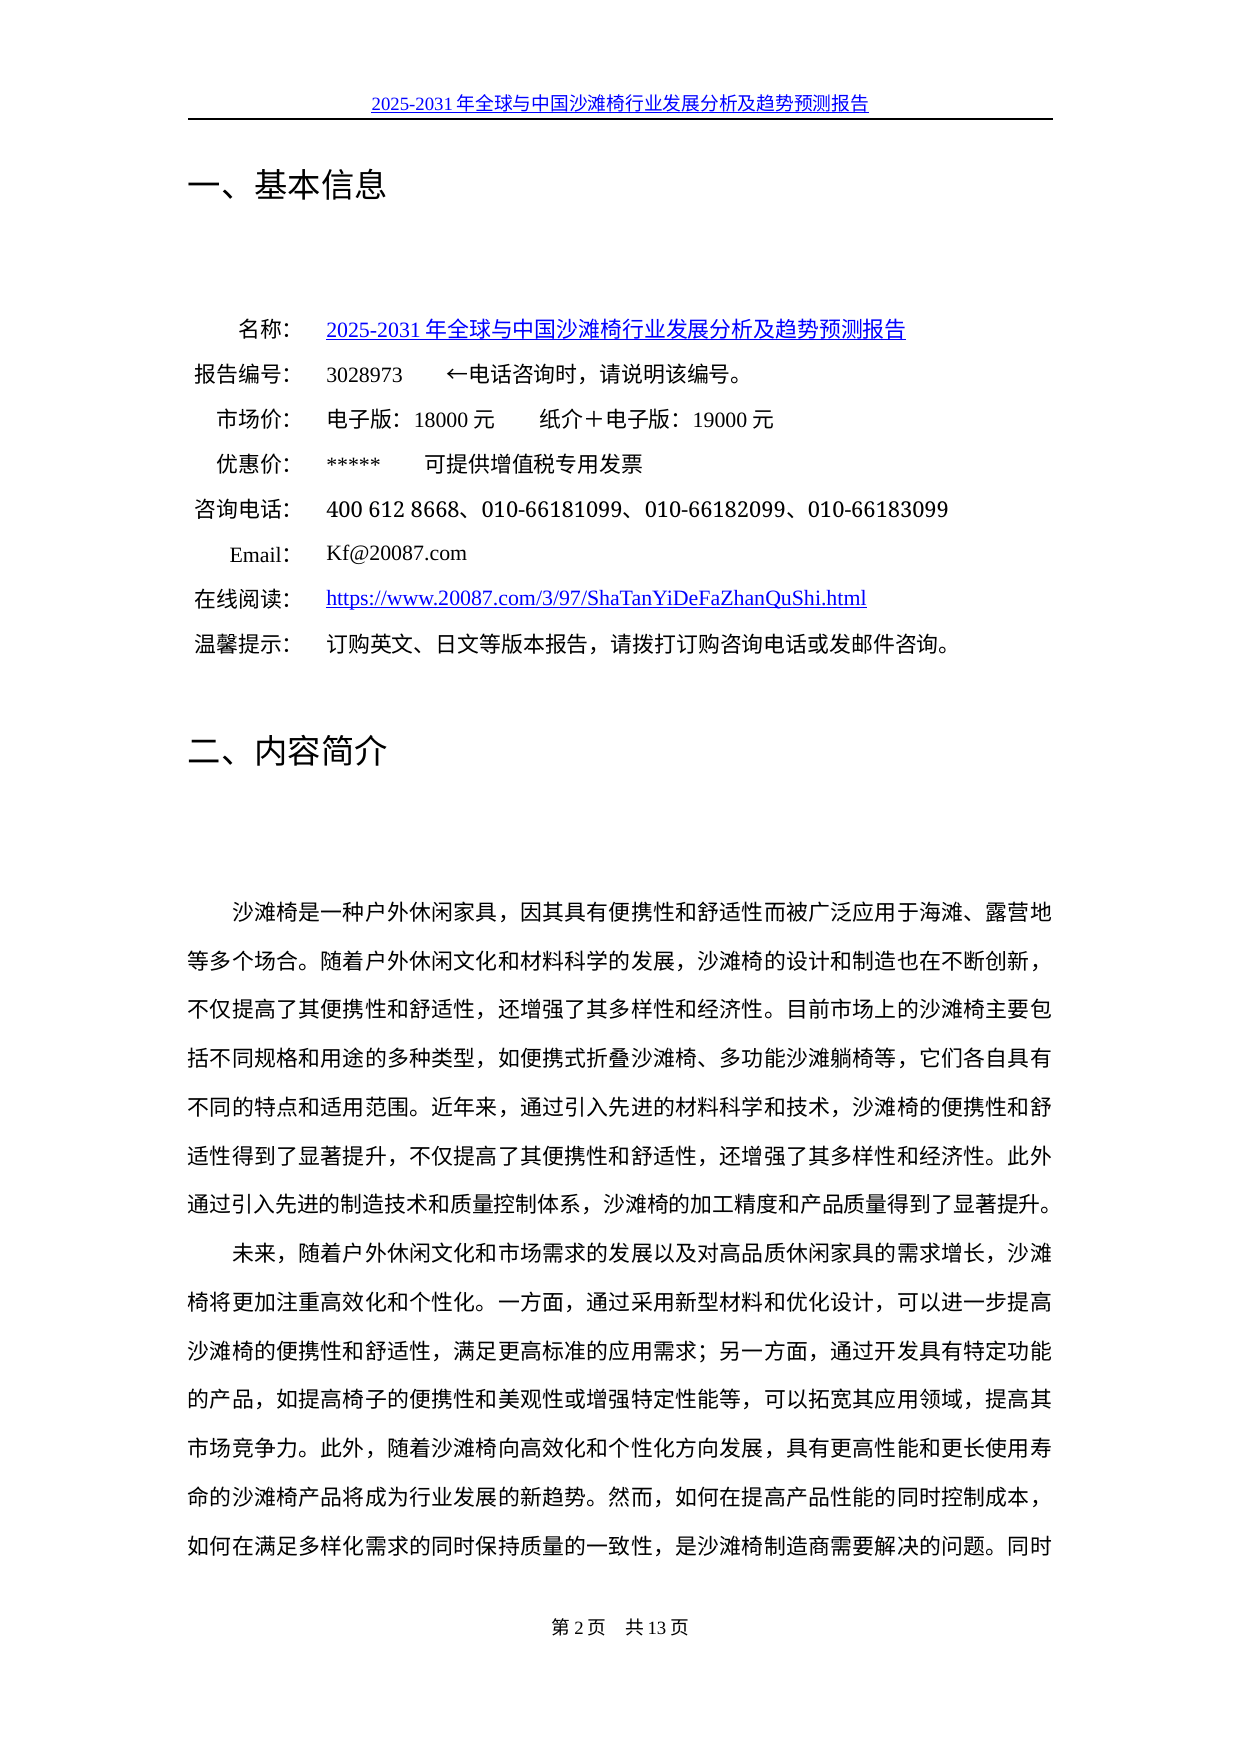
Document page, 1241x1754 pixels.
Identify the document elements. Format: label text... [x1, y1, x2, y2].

table_header 2025-2031年全球与中国沙滩椅行业发展分析及趋势预测报告 [315, 312, 1073, 357]
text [187, 894, 1053, 1561]
table_cell 市场价： [167, 402, 315, 447]
table_cell Kf@20087.com [315, 537, 1073, 582]
title 二、内容简介 [187, 717, 1053, 782]
title 一、基本信息 [187, 150, 1053, 215]
table_cell 温馨提示： [167, 627, 315, 672]
table_cell 3028973 ←电话咨询时，请说明该编号。 [315, 357, 1073, 402]
table_cell 咨询电话： [167, 492, 315, 537]
table_cell 报告编号： [167, 357, 315, 402]
table_cell [315, 582, 1073, 627]
table_cell 在线阅读： [167, 582, 315, 627]
table_header 名称： [167, 312, 315, 357]
table_cell 订购英文、日文等版本报告，请拨打订购咨询电话或发邮件咨询。 [315, 627, 1073, 672]
table_cell Email： [167, 537, 315, 582]
table_cell 优惠价： [167, 447, 315, 492]
table_cell 电子版：18000 元 纸介＋电子版：19000 元 [315, 402, 1073, 447]
table_cell ***** 可提供增值税专用发票 [315, 447, 1073, 492]
table_cell 400 612 8668、010-66181099、010-66182099、010-66183099 [315, 492, 1073, 537]
